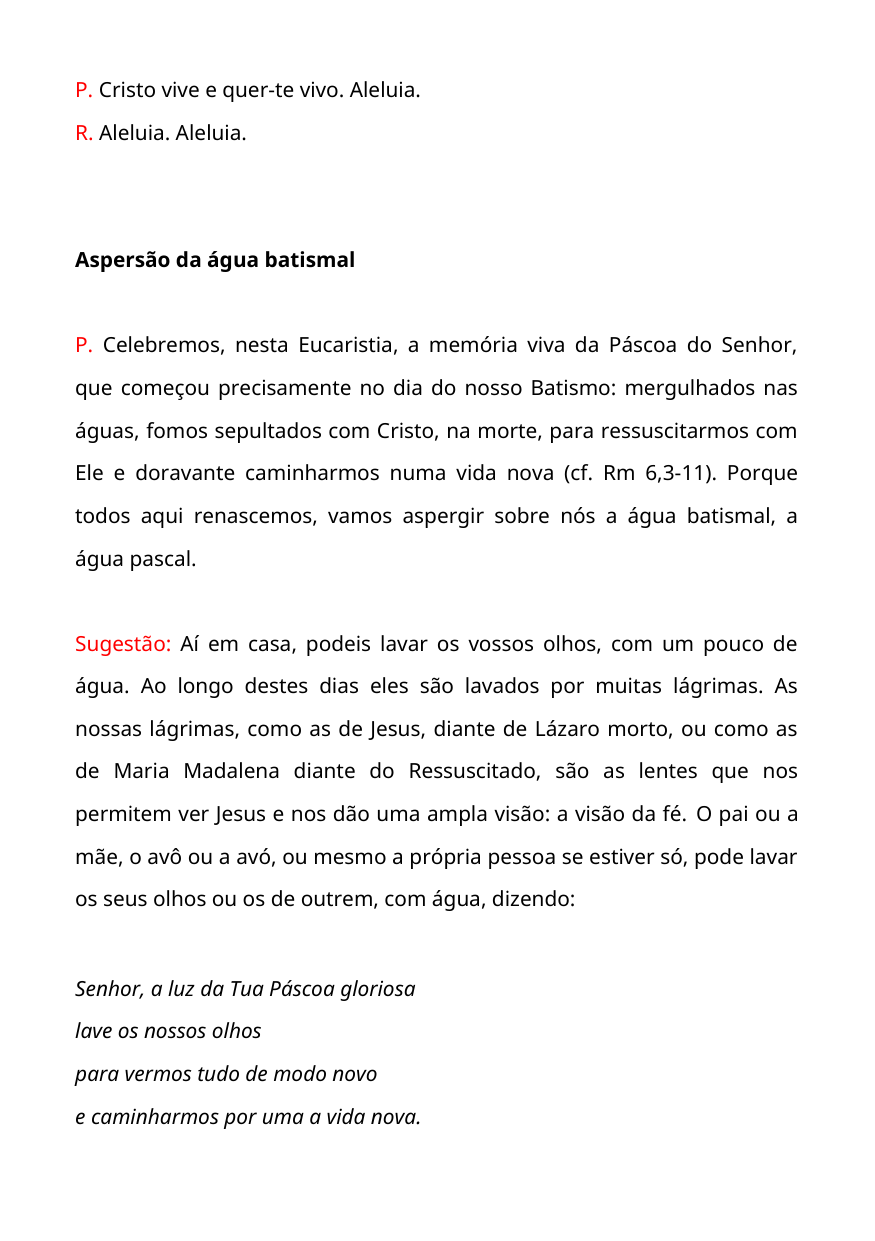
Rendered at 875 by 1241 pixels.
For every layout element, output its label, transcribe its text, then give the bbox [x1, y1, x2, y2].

list para vermos tudo de modo novo [75, 1059, 799, 1088]
list lave os nossos olhos [75, 1017, 799, 1045]
text R. Aleluia. Aleluia. [75, 118, 799, 146]
text P. Cristo vive e quer-te vivo. Aleluia. [75, 75, 799, 103]
list e caminharmos por uma a vida nova. [75, 1102, 799, 1130]
list Senhor, a luz da Tua Páscoa gloriosa [75, 974, 799, 1002]
text Sugestão: Aí em casa, podeis lavar os vossos olhos, com um pouco de água. Ao longo destes dias eles são lavados por muitas lágrimas. As nossas lágrimas, como as de Jesus, diante de Lázaro morto, ou como as de Maria Madalena diante do Ressuscitado, são as lentes que nos permitem ver Jesus e nos dão uma ampla visão: a visão da fé. O pai ou a mãe, o avô ou a avó, ou mesmo a própria pessoa se estiver só, pode lavar os seus olhos ou os de outrem, com água, dizendo: [75, 629, 799, 913]
text P. Celebremos, nesta Eucaristia, a memória viva da Páscoa do Senhor, que começou precisamente no dia do nosso Batismo: mergulhados nas águas, fomos sepultados com Cristo, na morte, para ressuscitarmos com Ele e doravante caminharmos numa vida nova (cf. Rm 6,3-11). Porque todos aqui renascemos, vamos aspergir sobre nós a água batismal, a água pascal. [75, 331, 799, 572]
text Aspersão da água batismal [75, 245, 799, 274]
